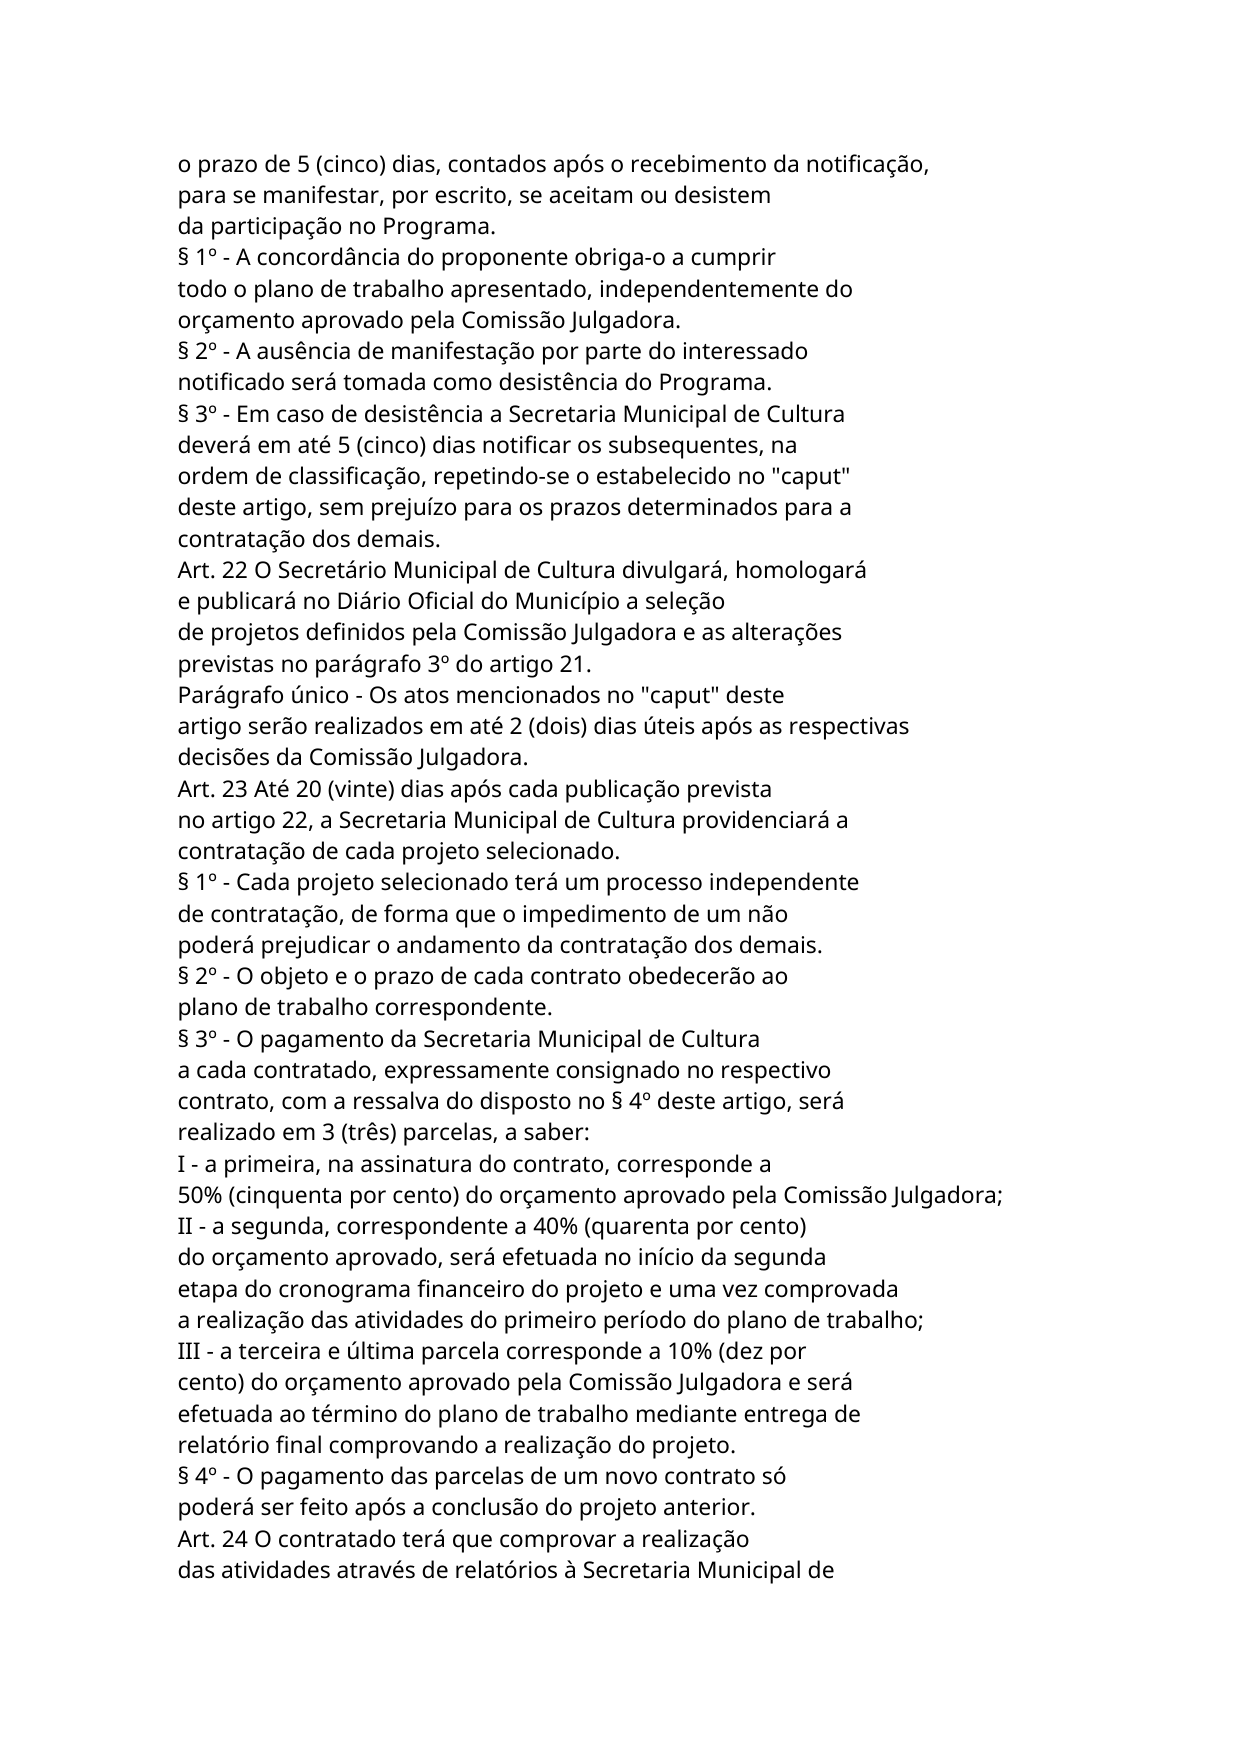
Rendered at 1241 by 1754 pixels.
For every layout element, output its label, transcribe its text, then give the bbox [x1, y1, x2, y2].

text II - a segunda, correspondente a 40% (quarenta por cento) [177, 1210, 1063, 1241]
text previstas no parágrafo 3º do artigo 21. [177, 648, 1063, 679]
text artigo serão realizados em até 2 (dois) dias úteis após as respectivas [177, 710, 1063, 741]
text para se manifestar, por escrito, se aceitam ou desistem [177, 179, 1063, 210]
text efetuada ao término do plano de trabalho mediante entrega de [177, 1398, 1063, 1429]
text ordem de classificação, repetindo-se o estabelecido no "caput" [177, 460, 1063, 491]
text no artigo 22, a Secretaria Municipal de Cultura providenciará a [177, 804, 1063, 835]
text Art. 24 O contratado terá que comprovar a realização [177, 1523, 1063, 1554]
text a cada contratado, expressamente consignado no respectivo [177, 1054, 1063, 1085]
text das atividades através de relatórios à Secretaria Municipal de [177, 1554, 1063, 1585]
text § 1º - A concordância do proponente obriga-o a cumprir [177, 241, 1063, 273]
text deverá em até 5 (cinco) dias notificar os subsequentes, na [177, 429, 1063, 460]
text Art. 23 Até 20 (vinte) dias após cada publicação prevista [177, 773, 1063, 804]
text plano de trabalho correspondente. [177, 991, 1063, 1023]
text § 1º - Cada projeto selecionado terá um processo independente [177, 866, 1063, 898]
text contratação de cada projeto selecionado. [177, 835, 1063, 866]
text todo o plano de trabalho apresentado, independentemente do [177, 273, 1063, 304]
text Parágrafo único - Os atos mencionados no "caput" deste [177, 679, 1063, 710]
text a realização das atividades do primeiro período do plano de trabalho; [177, 1304, 1063, 1335]
text § 2º - O objeto e o prazo de cada contrato obedecerão ao [177, 960, 1063, 991]
text deste artigo, sem prejuízo para os prazos determinados para a [177, 491, 1063, 523]
text Art. 22 O Secretário Municipal de Cultura divulgará, homologará [177, 554, 1063, 585]
text realizado em 3 (três) parcelas, a saber: [177, 1116, 1063, 1148]
text § 3º - Em caso de desistência a Secretaria Municipal de Cultura [177, 398, 1063, 429]
text I - a primeira, na assinatura do contrato, corresponde a [177, 1148, 1063, 1179]
text relatório final comprovando a realização do projeto. [177, 1429, 1063, 1460]
text contratação dos demais. [177, 523, 1063, 554]
text do orçamento aprovado, será efetuada no início da segunda [177, 1241, 1063, 1273]
text de contratação, de forma que o impedimento de um não [177, 898, 1063, 929]
text o prazo de 5 (cinco) dias, contados após o recebimento da notificação, [177, 148, 1063, 179]
text poderá ser feito após a conclusão do projeto anterior. [177, 1491, 1063, 1523]
text poderá prejudicar o andamento da contratação dos demais. [177, 929, 1063, 960]
text notificado será tomada como desistência do Programa. [177, 366, 1063, 398]
text de projetos definidos pela Comissão Julgadora e as alterações [177, 616, 1063, 648]
text da participação no Programa. [177, 210, 1063, 241]
text § 4º - O pagamento das parcelas de um novo contrato só [177, 1460, 1063, 1491]
text cento) do orçamento aprovado pela Comissão Julgadora e será [177, 1366, 1063, 1398]
text § 2º - A ausência de manifestação por parte do interessado [177, 335, 1063, 366]
text orçamento aprovado pela Comissão Julgadora. [177, 304, 1063, 335]
text etapa do cronograma financeiro do projeto e uma vez comprovada [177, 1273, 1063, 1304]
text contrato, com a ressalva do disposto no § 4º deste artigo, será [177, 1085, 1063, 1116]
text § 3º - O pagamento da Secretaria Municipal de Cultura [177, 1023, 1063, 1054]
text III - a terceira e última parcela corresponde a 10% (dez por [177, 1335, 1063, 1366]
text e publicará no Diário Oficial do Município a seleção [177, 585, 1063, 616]
text 50% (cinquenta por cento) do orçamento aprovado pela Comissão Julgadora; [177, 1179, 1063, 1210]
text decisões da Comissão Julgadora. [177, 741, 1063, 773]
